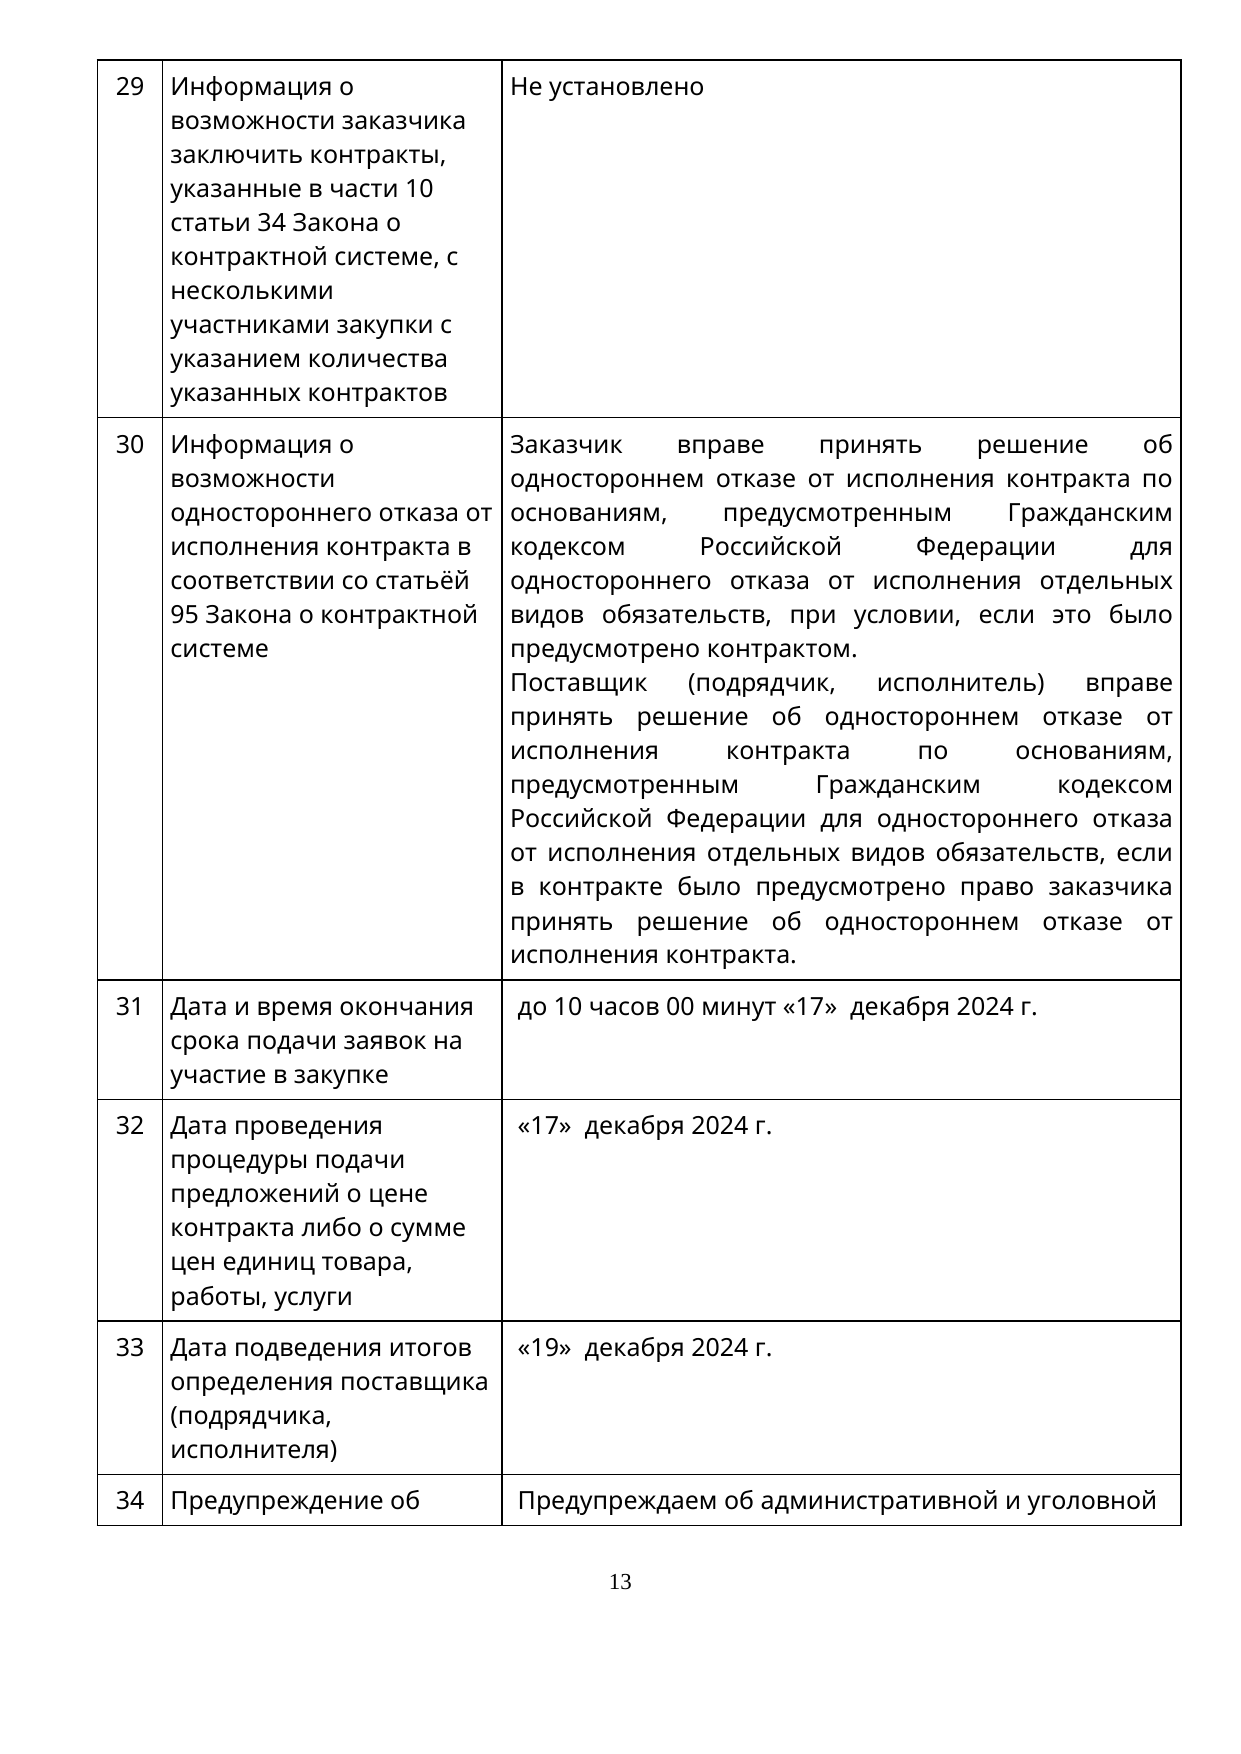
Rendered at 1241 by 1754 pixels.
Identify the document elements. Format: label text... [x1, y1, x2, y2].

table_cell 34 [98, 1475, 162, 1525]
table_cell 33 [98, 1322, 162, 1473]
table_cell Дата проведения процедуры подачи предложений о цене контракта либо о сумме цен единиц товара, работы, услуги [163, 1100, 501, 1320]
table_cell «17» декабря 2024 г. [503, 1100, 1180, 1320]
table_cell Заказчик вправе принять решение об одностороннем отказе от исполнения контракта по основаниям, предусмотренным Гражданским кодексом Российской Федерации для одностороннего отказа от исполнения отдельных видов обязательств, при условии, если это было предусмотрено контрактом. Поставщик (подрядчик, исполнитель) вправе принять решение об одностороннем отказе от исполнения контракта по основаниям, предусмотренным Гражданским кодексом Российской Федерации для одностороннего отказа от исполнения отдельных видов обязательств, если в контракте было предусмотрено право заказчика принять решение об одностороннем отказе от исполнения контракта. [503, 418, 1180, 979]
table_cell до 10 часов 00 минут «17» декабря 2024 г. [503, 981, 1180, 1098]
table_cell Дата и время окончания срока подачи заявок на участие в закупке [163, 981, 501, 1098]
table_cell 30 [98, 418, 162, 979]
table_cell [503, 1475, 1180, 1525]
table_cell 31 [98, 981, 162, 1098]
table_cell 29 [98, 61, 162, 417]
table_cell 32 [98, 1100, 162, 1320]
table_cell Информация о возможности заказчика заключить контракты, указанные в части 10 статьи 34 Закона о контрактной системе, с несколькими участниками закупки с указанием количества указанных контрактов [163, 61, 501, 417]
table_cell Информация о возможности одностороннего отказа от исполнения контракта в соответствии со статьёй 95 Закона о контрактной системе [163, 418, 501, 979]
table_cell «19» декабря 2024 г. [503, 1322, 1180, 1473]
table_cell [163, 1475, 501, 1525]
table_cell Дата подведения итогов определения поставщика (подрядчика, исполнителя) [163, 1322, 501, 1473]
table_cell Не установлено [503, 61, 1180, 417]
